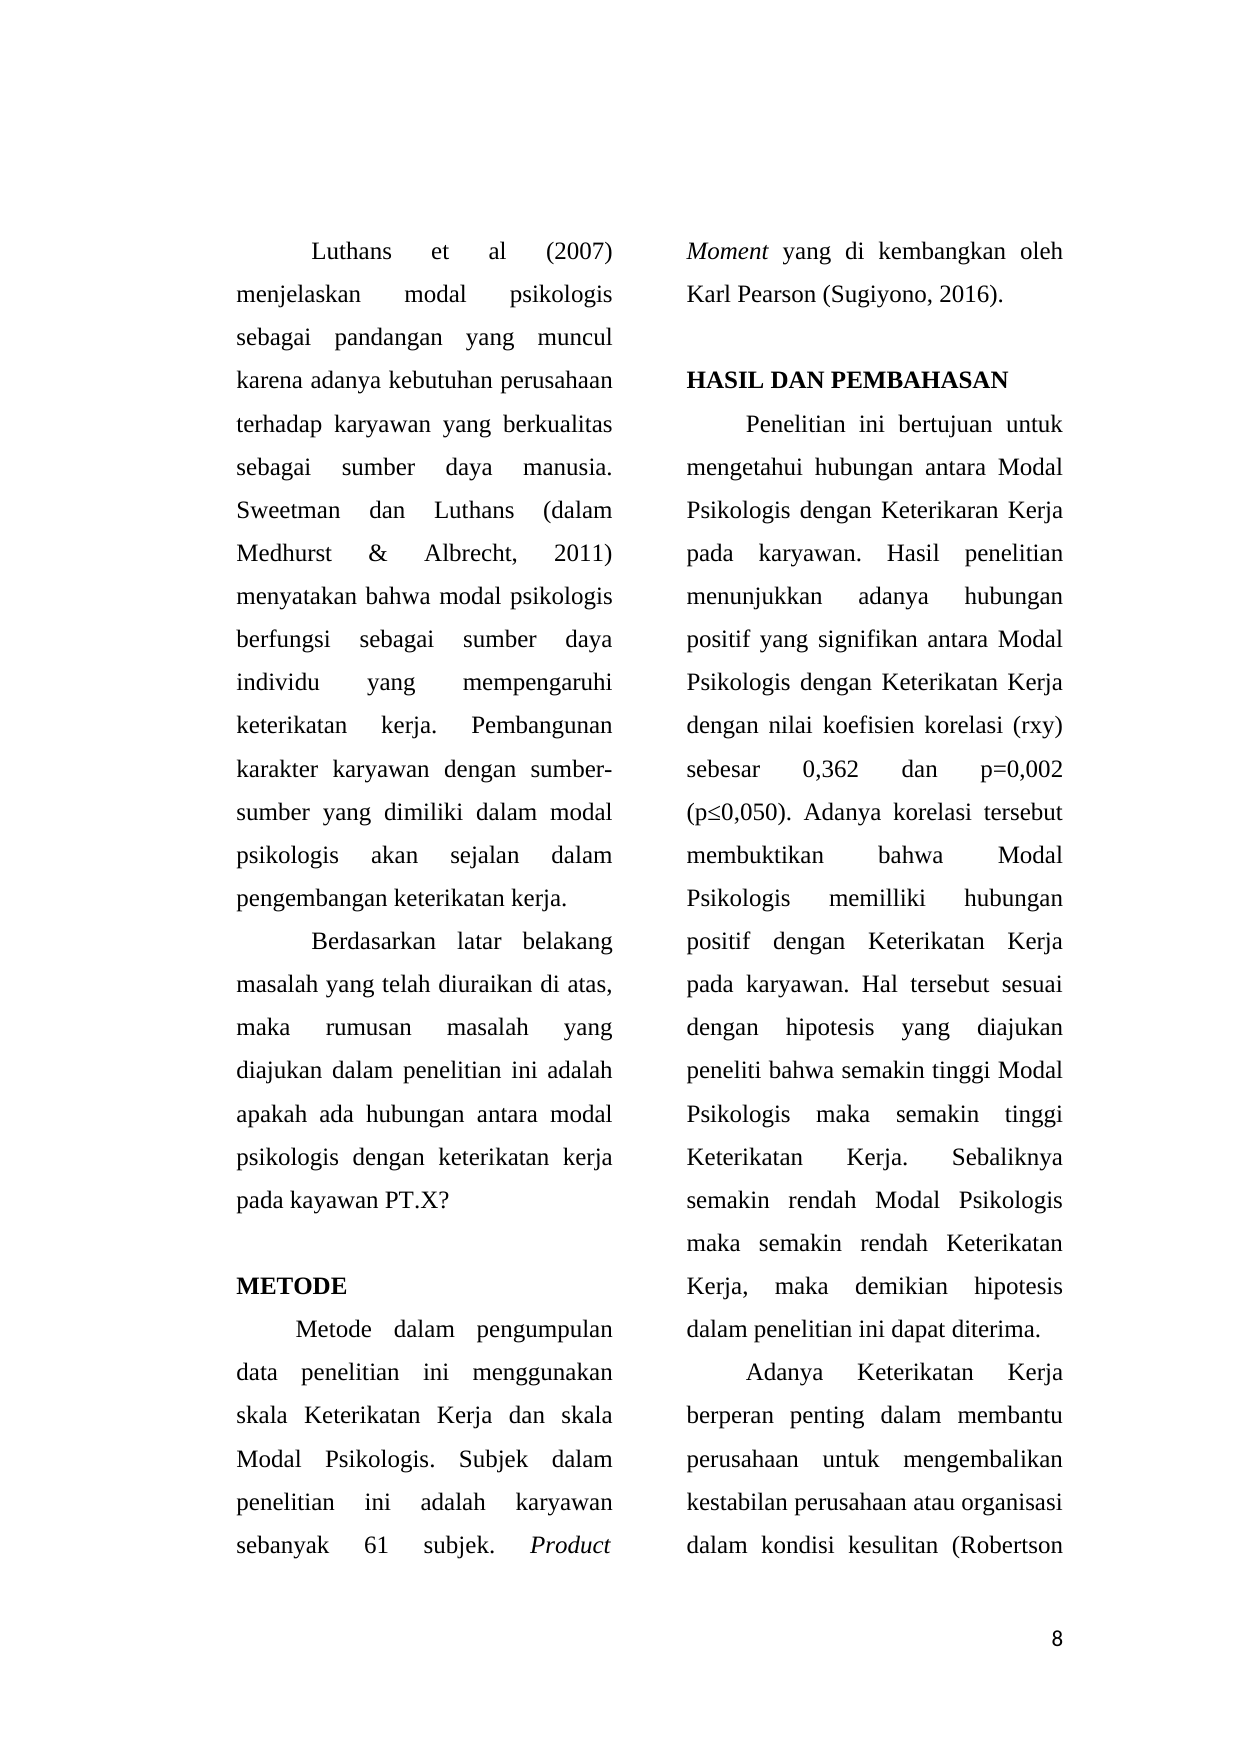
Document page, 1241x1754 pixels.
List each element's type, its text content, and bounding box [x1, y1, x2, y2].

text HASIL DAN PEMBAHASAN [686, 366, 1063, 394]
list Berdasarkan latar belakang masalah yang telah diuraikan di atas, maka rumusan masalah yang diajukan dalam penelitian ini adalah apakah ada hubungan antara modal psikologis dengan keterikatan kerja pada kayawan PT.X? [236, 926, 613, 1214]
text METODE [236, 1271, 613, 1300]
text Metode dalam pengumpulan data penelitian ini menggunakan skala Keterikatan Kerja dan skala Modal Psikologis. Subjek dalam penelitian ini adalah karyawan sebanyak 61 subjek. Product Moment yang di kembangkan oleh Karl Pearson (Sugiyono, 2016). [686, 236, 1063, 308]
text Penelitian ini bertujuan untuk mengetahui hubungan antara Modal Psikologis dengan Keterikaran Kerja pada karyawan. Hasil penelitian menunjukkan adanya hubungan positif yang signifikan antara Modal Psikologis dengan Keterikatan Kerja dengan nilai koefisien korelasi (rxy) sebesar 0,362 dan p=0,002 (p≤0,050). Adanya korelasi tersebut membuktikan bahwa Modal Psikologis memilliki hubungan positif dengan Keterikatan Kerja pada karyawan. Hal tersebut sesuai dengan hipotesis yang diajukan peneliti bahwa semakin tinggi Modal Psikologis maka semakin tinggi Keterikatan Kerja. Sebaliknya semakin rendah Modal Psikologis maka semakin rendah Keterikatan Kerja, maka demikian hipotesis dalam penelitian ini dapat diterima. [686, 409, 1063, 1343]
list Luthans et al (2007) menjelaskan modal psikologis sebagai pandangan yang muncul karena adanya kebutuhan perusahaan terhadap karyawan yang berkualitas sebagai sumber daya manusia. Sweetman dan Luthans (dalam Medhurst & Albrecht, 2011) menyatakan bahwa modal psikologis berfungsi sebagai sumber daya individu yang mempengaruhi keterikatan kerja. Pembangunan karakter karyawan dengan sumber-sumber yang dimiliki dalam modal psikologis akan sejalan dalam pengembangan keterikatan kerja. [236, 236, 613, 912]
text Metode dalam pengumpulan data penelitian ini menggunakan skala Keterikatan Kerja dan skala Modal Psikologis. Subjek dalam penelitian ini adalah karyawan sebanyak 61 subjek. Product Moment yang di kembangkan oleh Karl Pearson (Sugiyono, 2016). [236, 1314, 613, 1559]
